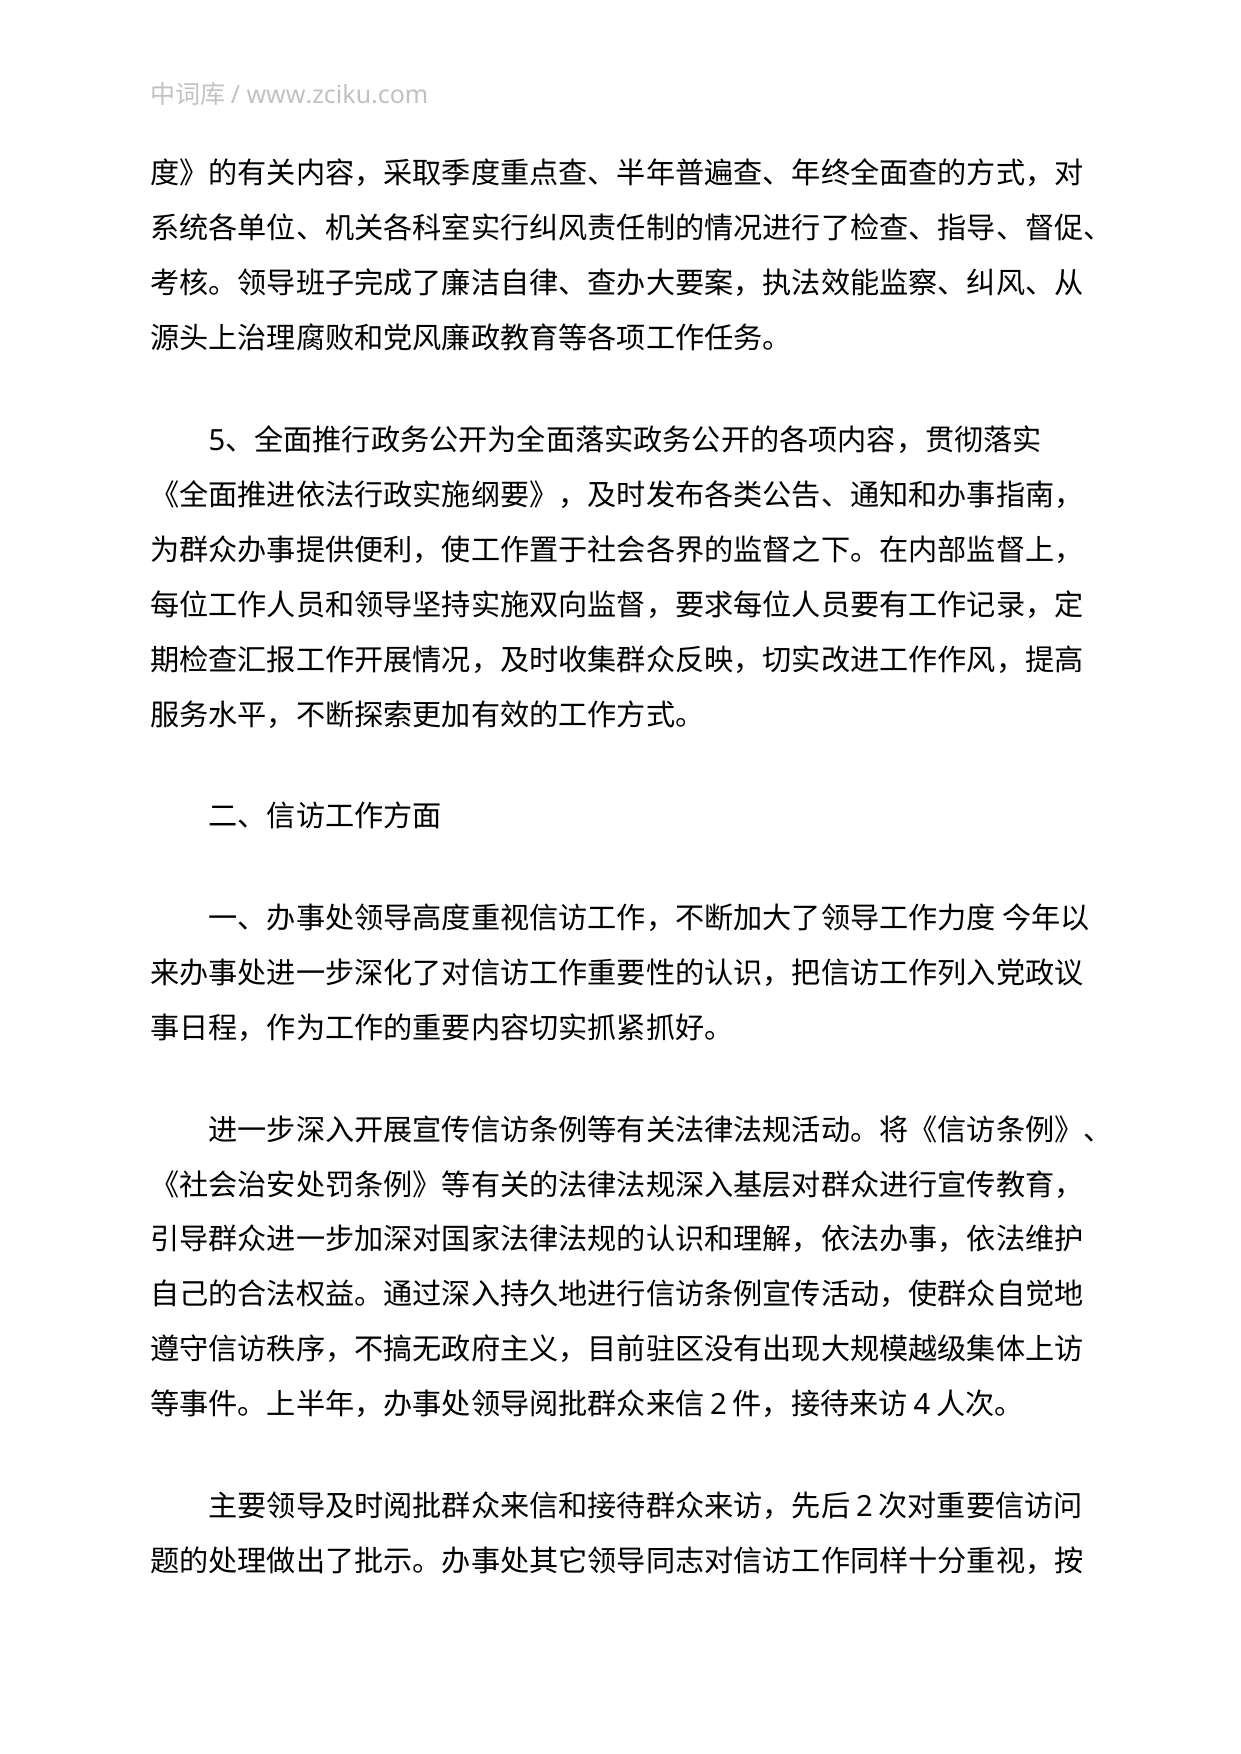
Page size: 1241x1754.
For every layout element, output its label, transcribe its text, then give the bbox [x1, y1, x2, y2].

text 一、办事处领导高度重视信访工作，不断加大了领导工作力度 今年以来办事处进一步深化了对信访工作重要性的认识，把信访工作列入党政议事日程，作为工作的重要内容切实抓紧抓好。 [150, 894, 1090, 1047]
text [150, 150, 1090, 357]
text 进一步深入开展宣传信访条例等有关法律法规活动。将《信访条例》、《社会治安处罚条例》等有关的法律法规深入基层对群众进行宣传教育，引导群众进一步加深对国家法律法规的认识和理解，依法办事，依法维护自己的合法权益。通过深入持久地进行信访条例宣传活动，使群众自觉地遵守信访秩序，不搞无政府主义，目前驻区没有出现大规模越级集体上访等事件。上半年，办事处领导阅批群众来信2件，接待来访4人次。 [150, 1106, 1090, 1423]
text 5、全面推行政务公开为全面落实政务公开的各项内容，贯彻落实《全面推进依法行政实施纲要》，及时发布各类公告、通知和办事指南，为群众办事提供便利，使工作置于社会各界的监督之下。在内部监督上，每位工作人员和领导坚持实施双向监督，要求每位人员要有工作记录，定期检查汇报工作开展情况，及时收集群众反映，切实改进工作作风，提高服务水平，不断探索更加有效的工作方式。 [150, 416, 1090, 733]
text 二、信访工作方面 [150, 793, 1090, 835]
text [150, 1483, 1090, 1580]
